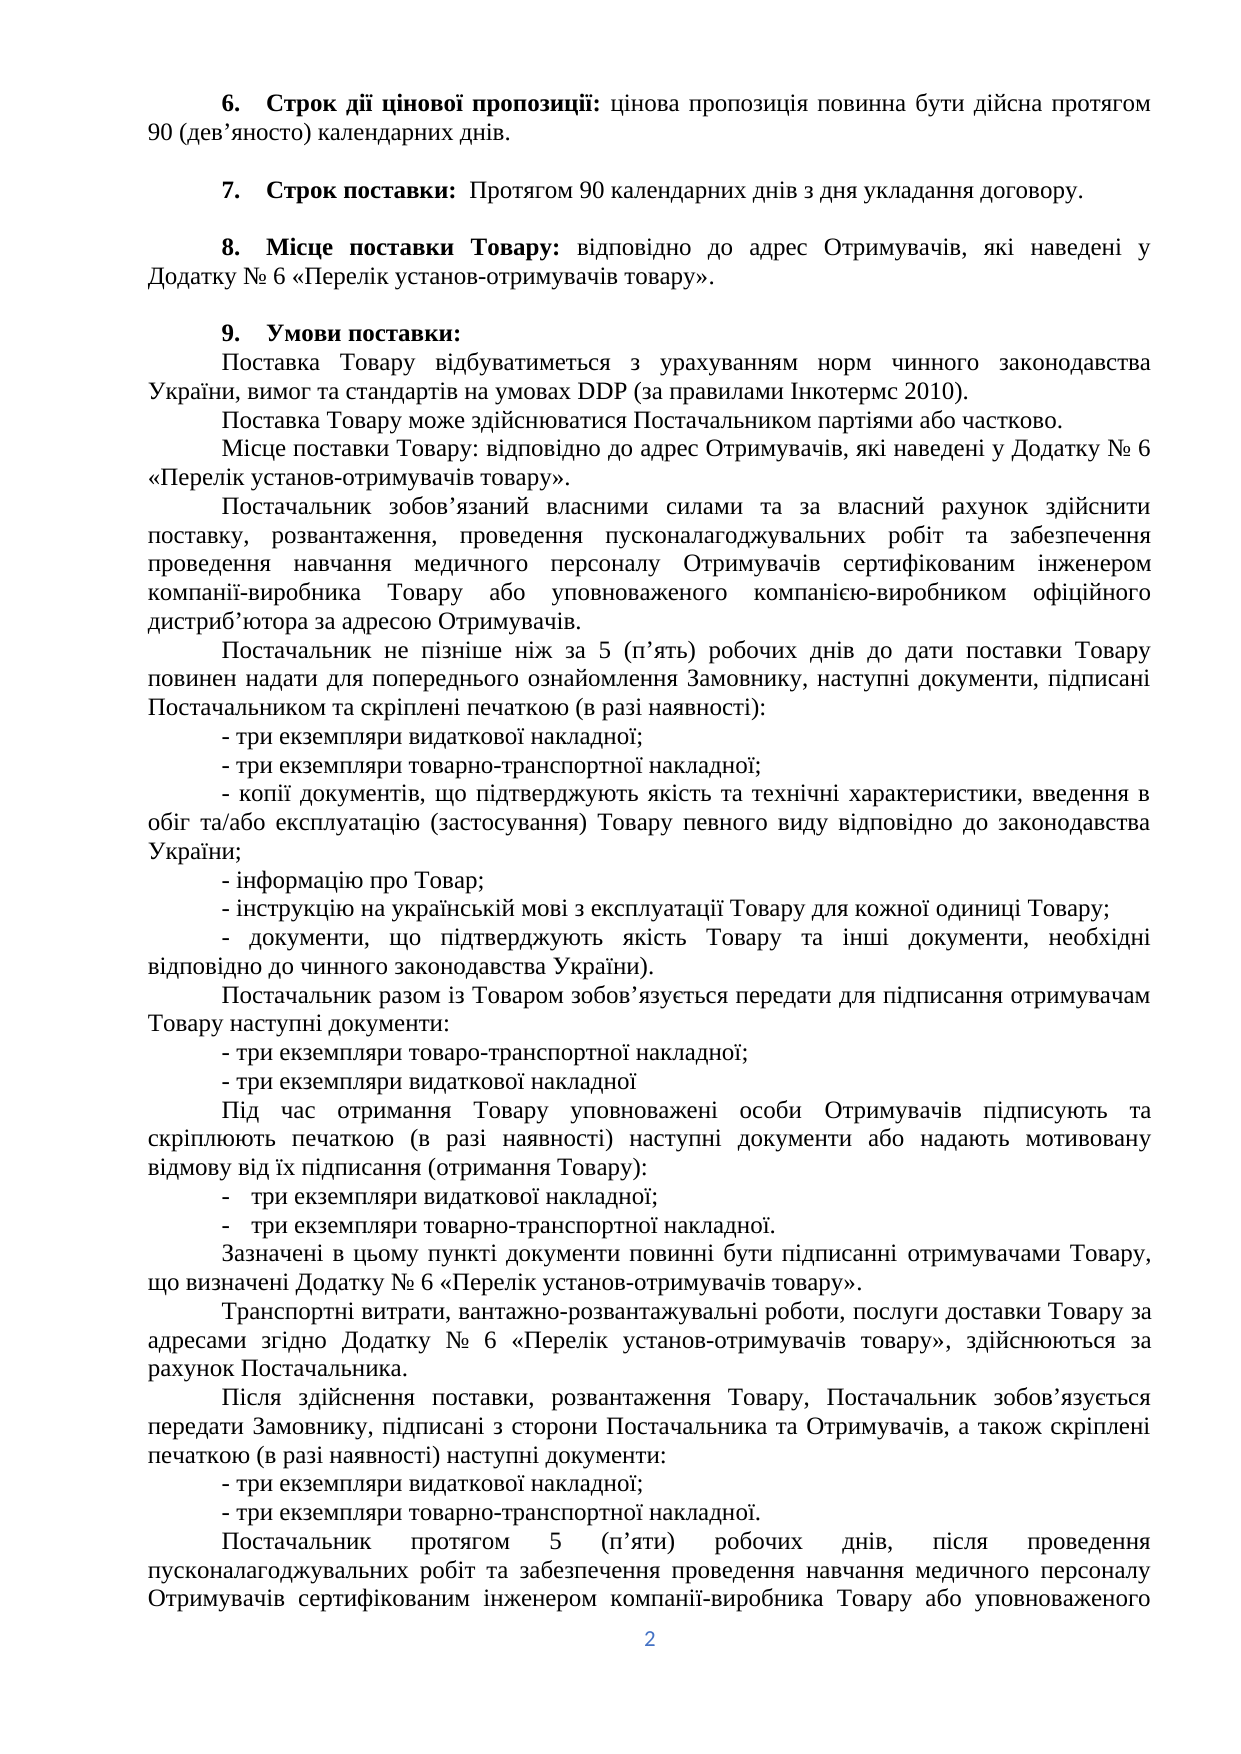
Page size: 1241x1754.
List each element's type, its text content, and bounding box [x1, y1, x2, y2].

list три екземпляри товарно-транспортної накладної. [148, 1497, 1152, 1526]
list Строк поставки: Протягом 90 календарних днів з дня укладання договору. [148, 175, 1152, 203]
text Поставка Товару вiдбуватиметься з урахуванням норм чинного законодавства України, вимог та стандартiв на умовах DDP (за правилами Iнкотермс 2010). [148, 347, 1152, 405]
list три екземпляри видаткової накладної [148, 1066, 1152, 1095]
list Умови поставки: [148, 318, 1152, 347]
text Місце поставки Товару: відповідно до адрес Отримувачів, які наведені у Додатку № 6 «Перелік установ-отримувачів товару». [148, 433, 1152, 491]
text Постачальник зобов’язаний власними силами та за власний рахунок здійснити поставку, розвантаження, проведення пусконалагоджувальних робіт та забезпечення проведення навчання медичного персоналу Отримувачів сертифікованим інженером компанії-виробника Товару або уповноваженого компанією-виробником офіційного дистриб’ютора за адресою Отримувачів. [148, 491, 1152, 635]
text - документи, що підтверджують якість Товару та інші документи, необхідні відповідно до чинного законодавства України). [148, 922, 1152, 980]
text - три екземпляри видаткової накладної; [148, 721, 1152, 750]
text Поставка Товару може здійснюватися Постачальником партіями або частково. [148, 405, 1152, 433]
text - три екземпляри товарно-транспортної накладної; [148, 750, 1152, 778]
list три екземпляри видаткової накладної; [148, 1181, 1152, 1210]
text Постачальник разом із Товаром зобов’язується передати для підписання отримувачам Товару наступні документи: [148, 980, 1152, 1037]
text Зазначені в цьому пункті документи повинні бути підписанні отримувачами Товару, що визначені Додатку № 6 «Перелік установ-отримувачів товару». [148, 1238, 1152, 1296]
text - інструкцію на українській мові з експлуатації Товару для кожної одиниці Товару; [148, 893, 1152, 922]
text Постачальник не пізніше ніж за 5 (п’ять) робочих днів до дати поставки Товару повинен надати для попереднього ознайомлення Замовнику, наступні документи, підписані Постачальником та скріплені печаткою (в разі наявності): [148, 635, 1152, 721]
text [148, 1526, 1152, 1612]
list три екземпляри товарно-транспортної накладної. [148, 1210, 1152, 1238]
text Після здійснення поставки, розвантаження Товару, Постачальник зобов’язується передати Замовнику, підписані з сторони Постачальника та Отримувачів, а також скріплені печаткою (в разі наявності) наступні документи: [148, 1382, 1152, 1468]
list три екземпляри товаро-транспортної накладної; [148, 1037, 1152, 1066]
text - інформацію про Товар; [148, 865, 1152, 893]
list три екземпляри видаткової накладної; [148, 1468, 1152, 1497]
text Транспортні витрати, вантажно-розвантажувальні роботи, послуги доставки Товару за адресами згідно Додатку № 6 «Перелік установ-отримувачів товару», здійснюються за рахунок Постачальника. [148, 1296, 1152, 1382]
text - копії документів, що підтверджують якість та технічні характеристики, введення в обіг та/або експлуатацію (застосування) Товару певного виду відповідно до законодавства України; [148, 778, 1152, 865]
list Строк дії цінової пропозиції: цінова пропозиція повинна бути дійсна протягом 90 (дев’яносто) календарних днів. [148, 88, 1152, 146]
text Під час отримання Товару уповноважені особи Отримувачів підписують та скріплюють печаткою (в разі наявності) наступні документи або надають мотивовану відмову від їх підписання (отримання Товару): [148, 1095, 1152, 1181]
list Місце поставки Товару: відповідно до адрес Отримувачів, які наведені у Додатку № 6 «Перелік установ-отримувачів товару». [148, 232, 1152, 290]
